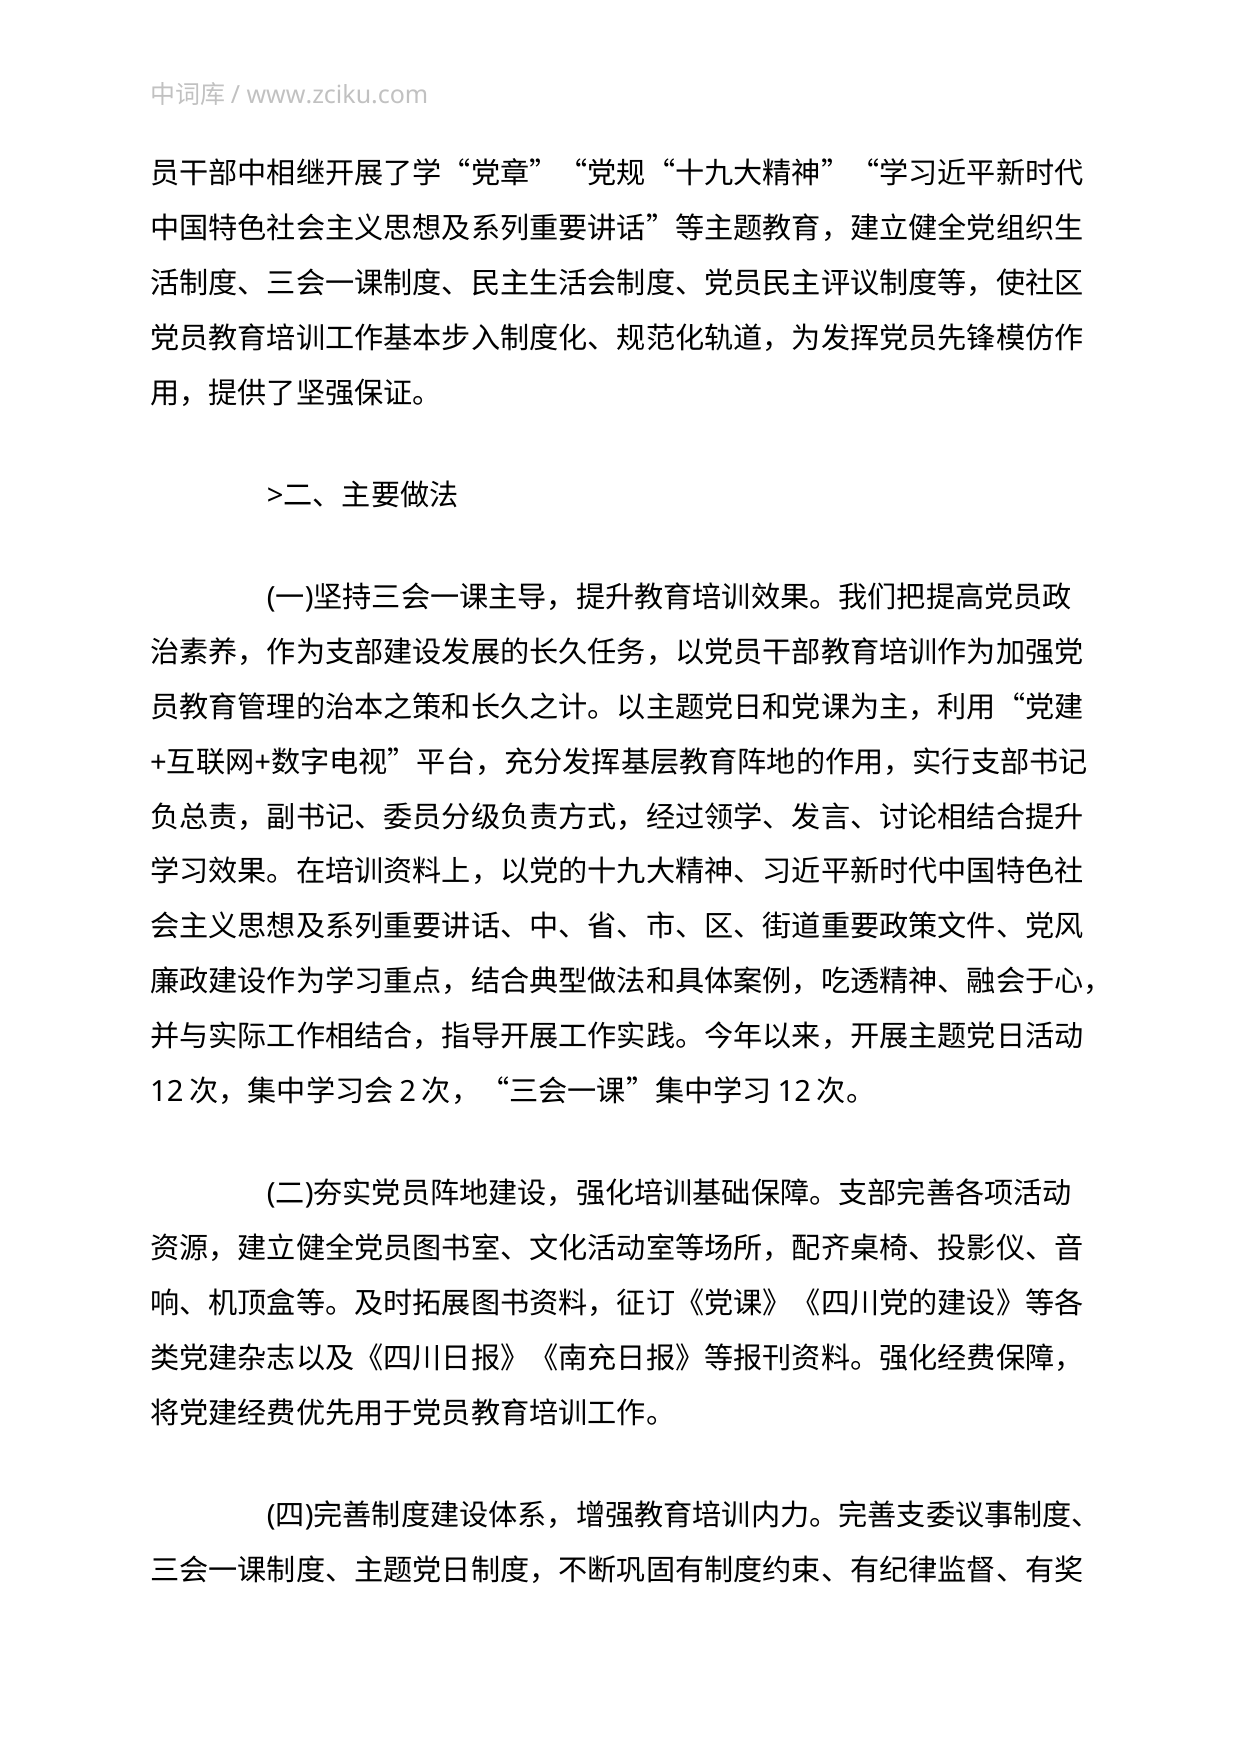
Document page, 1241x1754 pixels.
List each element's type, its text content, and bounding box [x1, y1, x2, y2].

text (二)夯实党员阵地建设，强化培训基础保障。支部完善各项活动资源，建立健全党员图书室、文化活动室等场所，配齐桌椅、投影仪、音响、机顶盒等。及时拓展图书资料，征订《党课》《四川党的建设》等各类党建杂志以及《四川日报》《南充日报》等报刊资料。强化经费保障，将党建经费优先用于党员教育培训工作。 [150, 1169, 1090, 1432]
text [150, 1491, 1090, 1588]
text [150, 150, 1090, 412]
text >二、主要做法 [150, 471, 1090, 514]
text (一)坚持三会一课主导，提升教育培训效果。我们把提高党员政治素养，作为支部建设发展的长久任务，以党员干部教育培训作为加强党员教育管理的治本之策和长久之计。以主题党日和党课为主，利用“党建+互联网+数字电视”平台，充分发挥基层教育阵地的作用，实行支部书记负总责，副书记、委员分级负责方式，经过领学、发言、讨论相结合提升学习效果。在培训资料上，以党的十九大精神、习近平新时代中国特色社会主义思想及系列重要讲话、中、省、市、区、街道重要政策文件、党风廉政建设作为学习重点，结合典型做法和具体案例，吃透精神、融会于心，并与实际工作相结合，指导开展工作实践。今年以来，开展主题党日活动12次，集中学习会2次，“三会一课”集中学习12次。 [150, 573, 1090, 1110]
